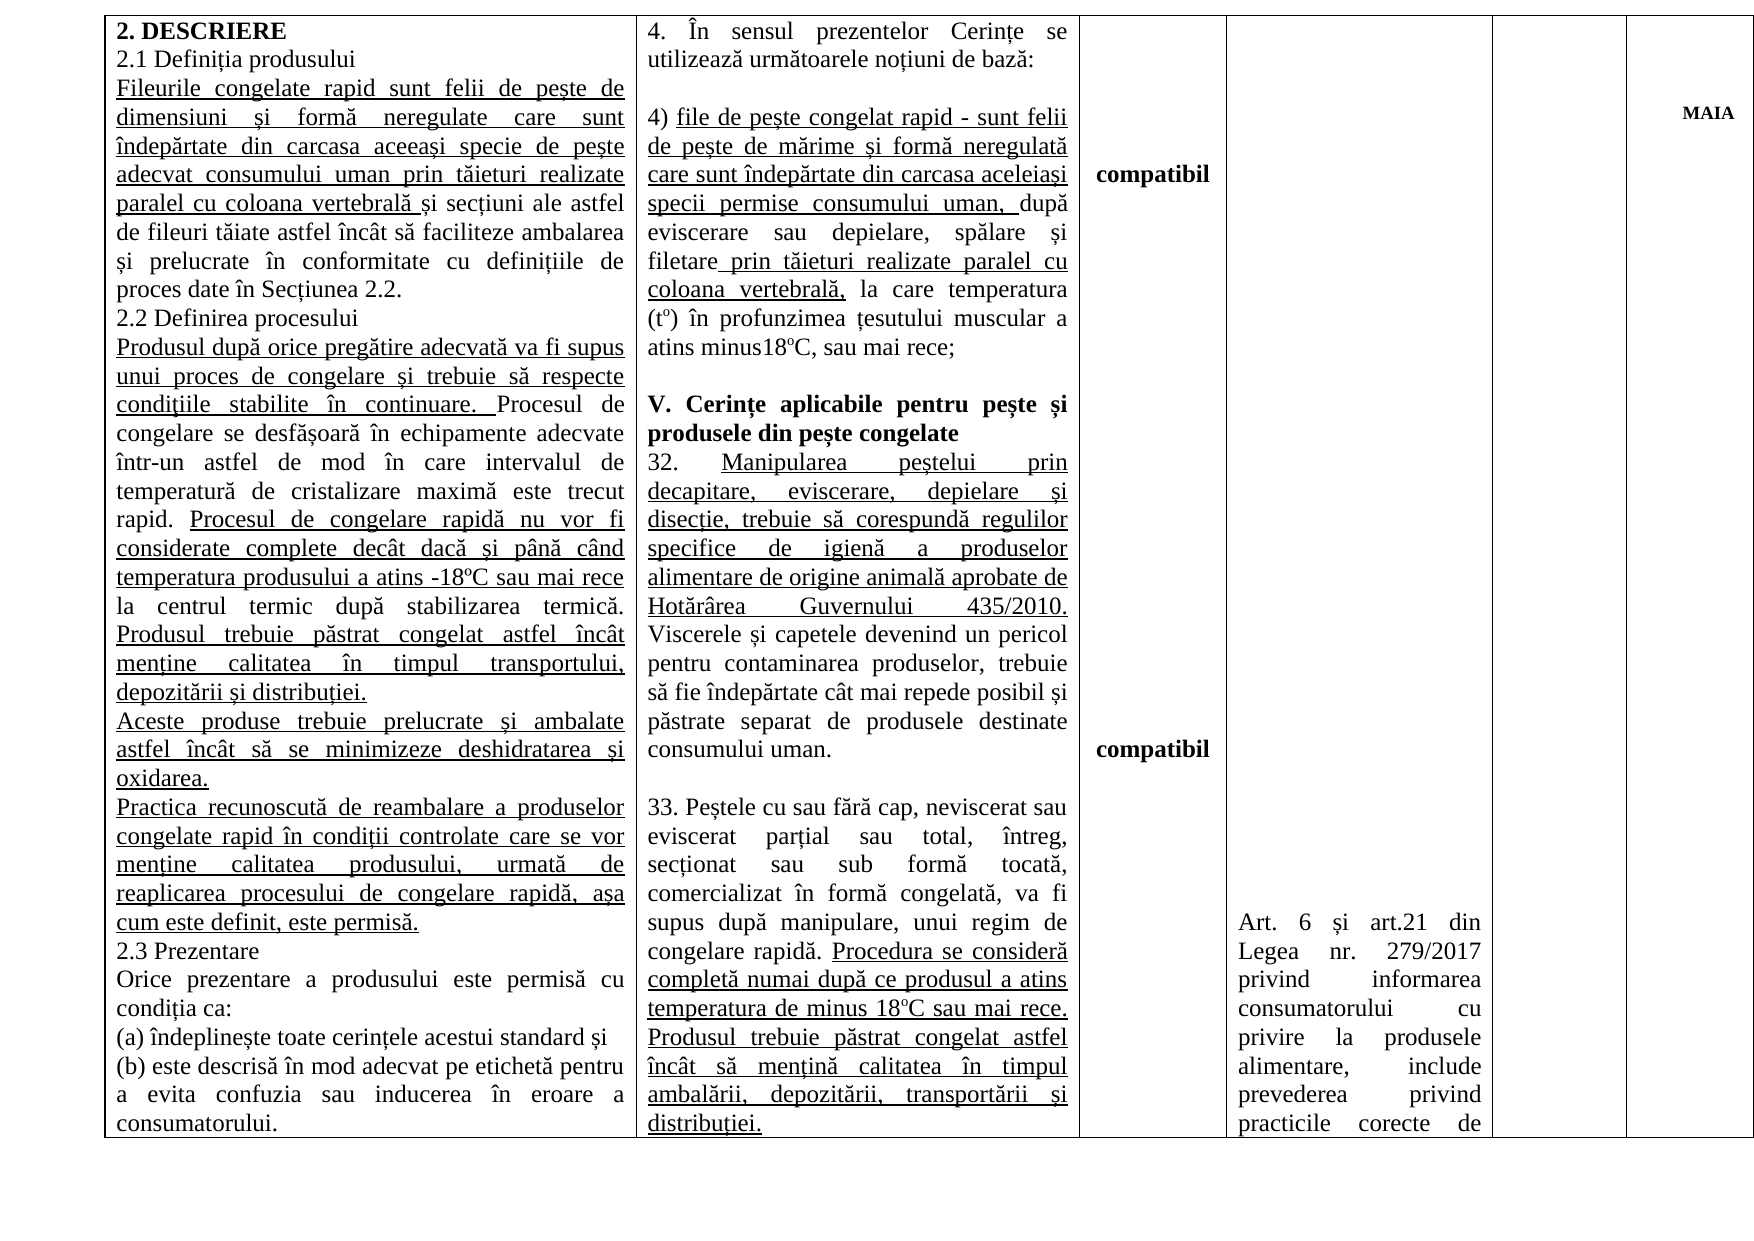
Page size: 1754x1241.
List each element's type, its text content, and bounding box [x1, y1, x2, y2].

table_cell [1080, 16, 1226, 1137]
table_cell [637, 16, 1079, 1137]
table_cell [1493, 16, 1626, 1137]
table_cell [1227, 16, 1492, 1137]
table_cell MAIA MAIA [1627, 16, 1753, 1137]
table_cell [106, 16, 636, 1137]
